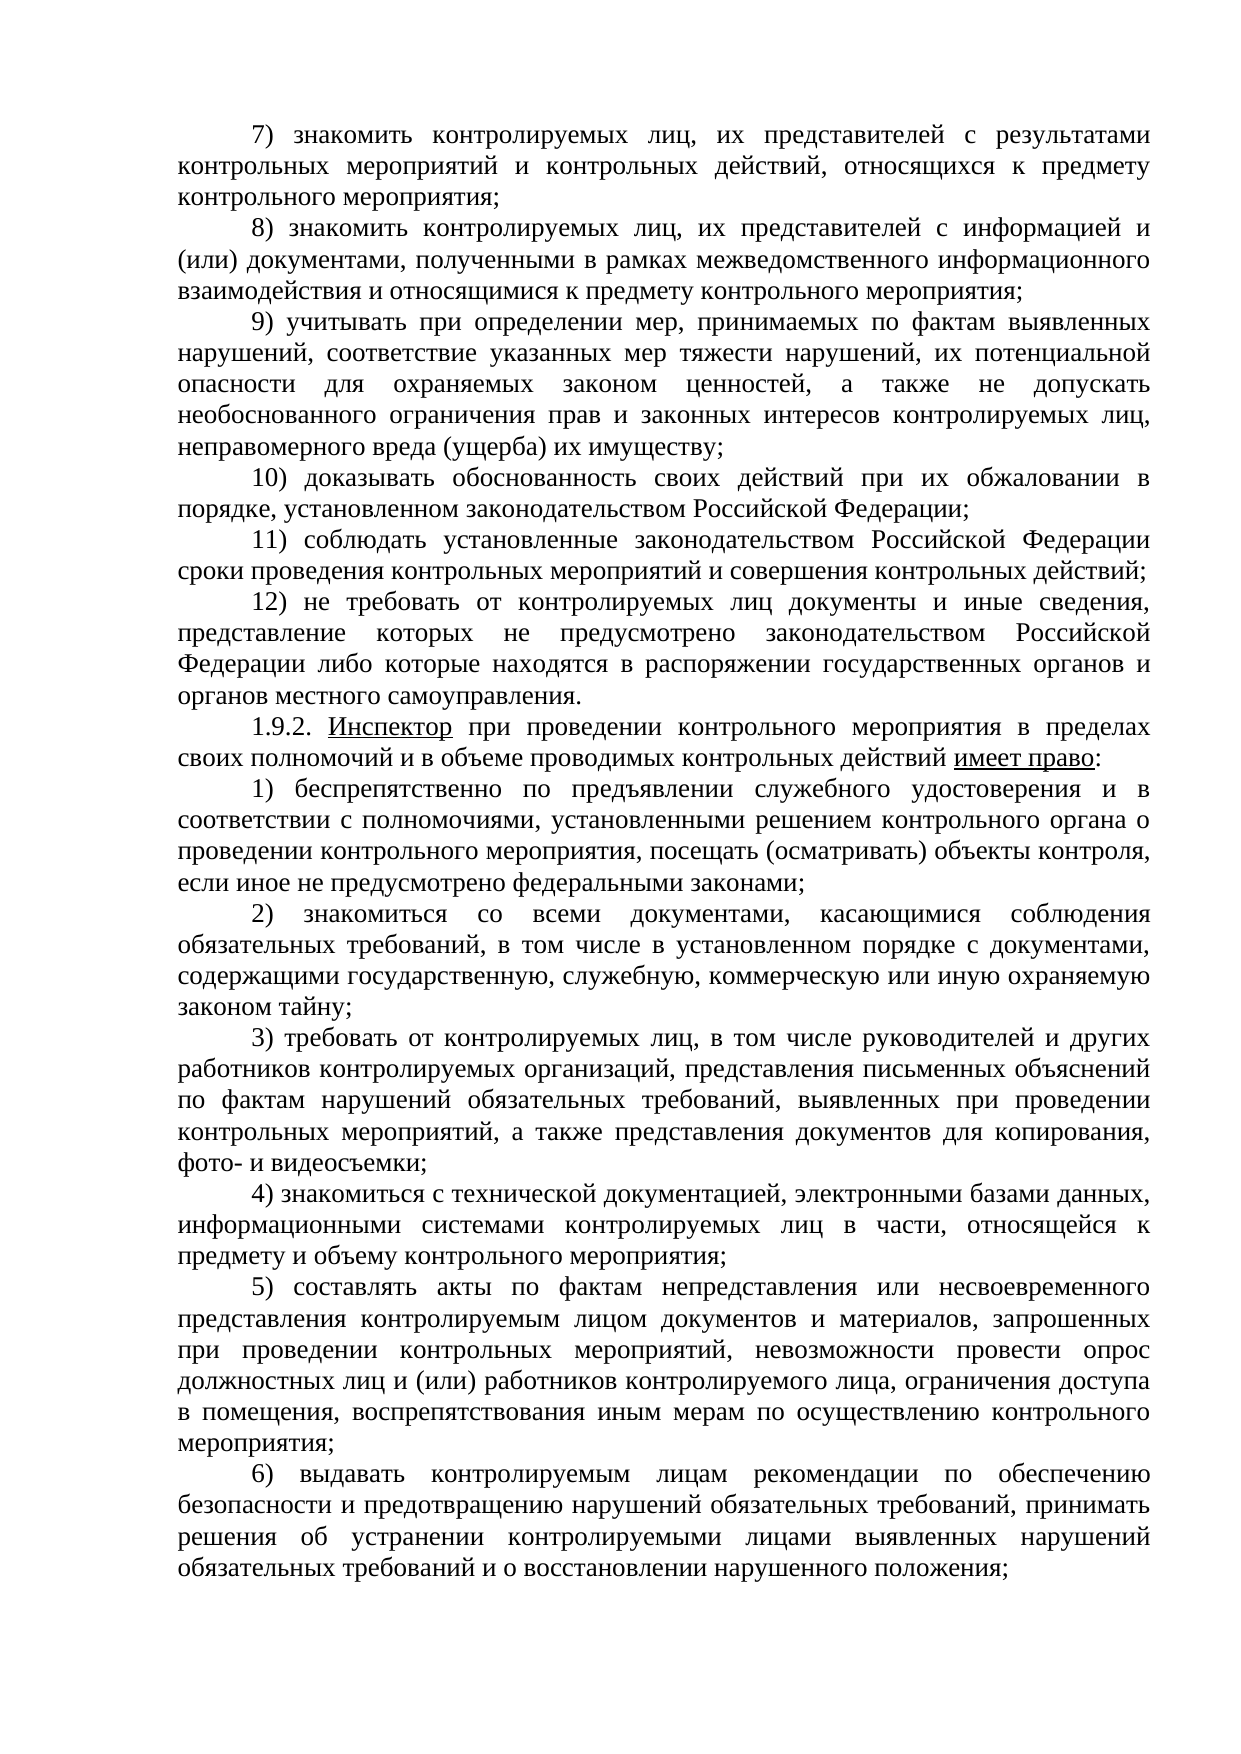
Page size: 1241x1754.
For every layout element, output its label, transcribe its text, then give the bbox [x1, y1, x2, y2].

text 1) беспрепятственно по предъявлении служебного удостоверения и в соответствии с полномочиями, установленными решением контрольного органа о проведении контрольного мероприятия, посещать (осматривать) объекты контроля, если иное не предусмотрено федеральными законами; [177, 772, 1152, 897]
text 8) знакомить контролируемых лиц, их представителей с информацией и (или) документами, полученными в рамках межведомственного информационного взаимодействия и относящимися к предмету контрольного мероприятия; [177, 212, 1152, 305]
text 4) знакомиться с технической документацией, электронными базами данных, информационными системами контролируемых лиц в части, относящейся к предмету и объему контрольного мероприятия; [177, 1177, 1152, 1271]
text 6) выдавать контролируемым лицам рекомендации по обеспечению безопасности и предотвращению нарушений обязательных требований, принимать решения об устранении контролируемыми лицами выявленных нарушений обязательных требований и о восстановлении нарушенного положения; [177, 1457, 1152, 1582]
text 5) составлять акты по фактам непредставления или несвоевременного представления контролируемым лицом документов и материалов, запрошенных при проведении контрольных мероприятий, невозможности провести опрос должностных лиц и (или) работников контролируемого лица, ограничения доступа в помещения, воспрепятствования иным мерам по осуществлению контрольного мероприятия; [177, 1271, 1152, 1457]
text 12) не требовать от контролируемых лиц документы и иные сведения, представление которых не предусмотрено законодательством Российской Федерации либо которые находятся в распоряжении государственных органов и органов местного самоуправления. [177, 585, 1152, 710]
text 9) учитывать при определении мер, принимаемых по фактам выявленных нарушений, соответствие указанных мер тяжести нарушений, их потенциальной опасности для охраняемых законом ценностей, а также не допускать необоснованного ограничения прав и законных интересов контролируемых лиц, неправомерного вреда (ущерба) их имуществу; [177, 305, 1152, 461]
text 11) соблюдать установленные законодательством Российской Федерации сроки проведения контрольных мероприятий и совершения контрольных действий; [177, 523, 1152, 585]
text 1.9.2. Инспектор при проведении контрольного мероприятия в пределах своих полномочий и в объеме проводимых контрольных действий имеет право: [177, 710, 1152, 772]
text 10) доказывать обоснованность своих действий при их обжаловании в порядке, установленном законодательством Российской Федерации; [177, 461, 1152, 523]
text 3) требовать от контролируемых лиц, в том числе руководителей и других работников контролируемых организаций, представления письменных объяснений по фактам нарушений обязательных требований, выявленных при проведении контрольных мероприятий, а также представления документов для копирования, фото- и видеосъемки; [177, 1021, 1152, 1177]
text 2) знакомиться со всеми документами, касающимися соблюдения обязательных требований, в том числе в установленном порядке с документами, содержащими государственную, служебную, коммерческую или иную охраняемую законом тайну; [177, 897, 1152, 1021]
text 7) знакомить контролируемых лиц, их представителей с результатами контрольных мероприятий и контрольных действий, относящихся к предмету контрольного мероприятия; [177, 118, 1152, 212]
